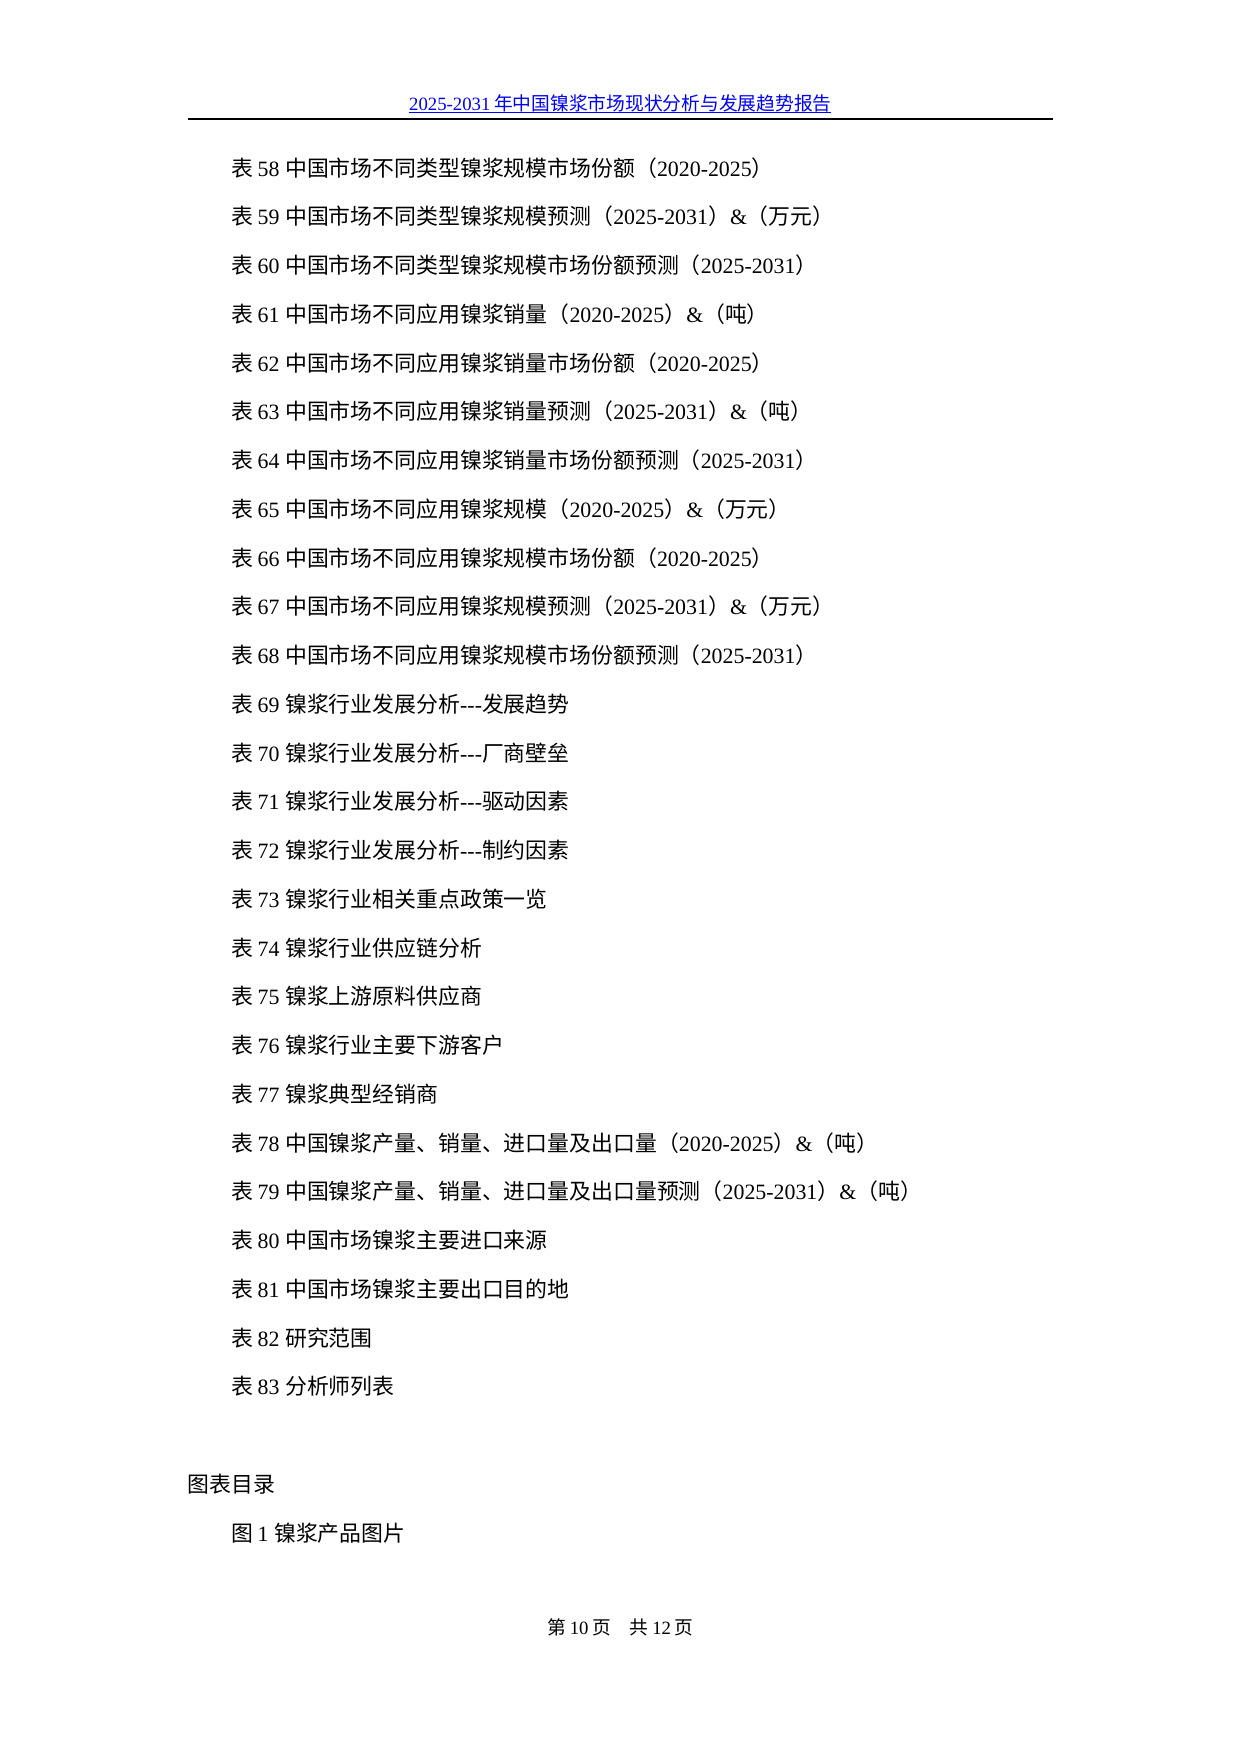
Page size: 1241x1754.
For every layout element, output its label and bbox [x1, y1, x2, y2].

text [187, 150, 1053, 1548]
